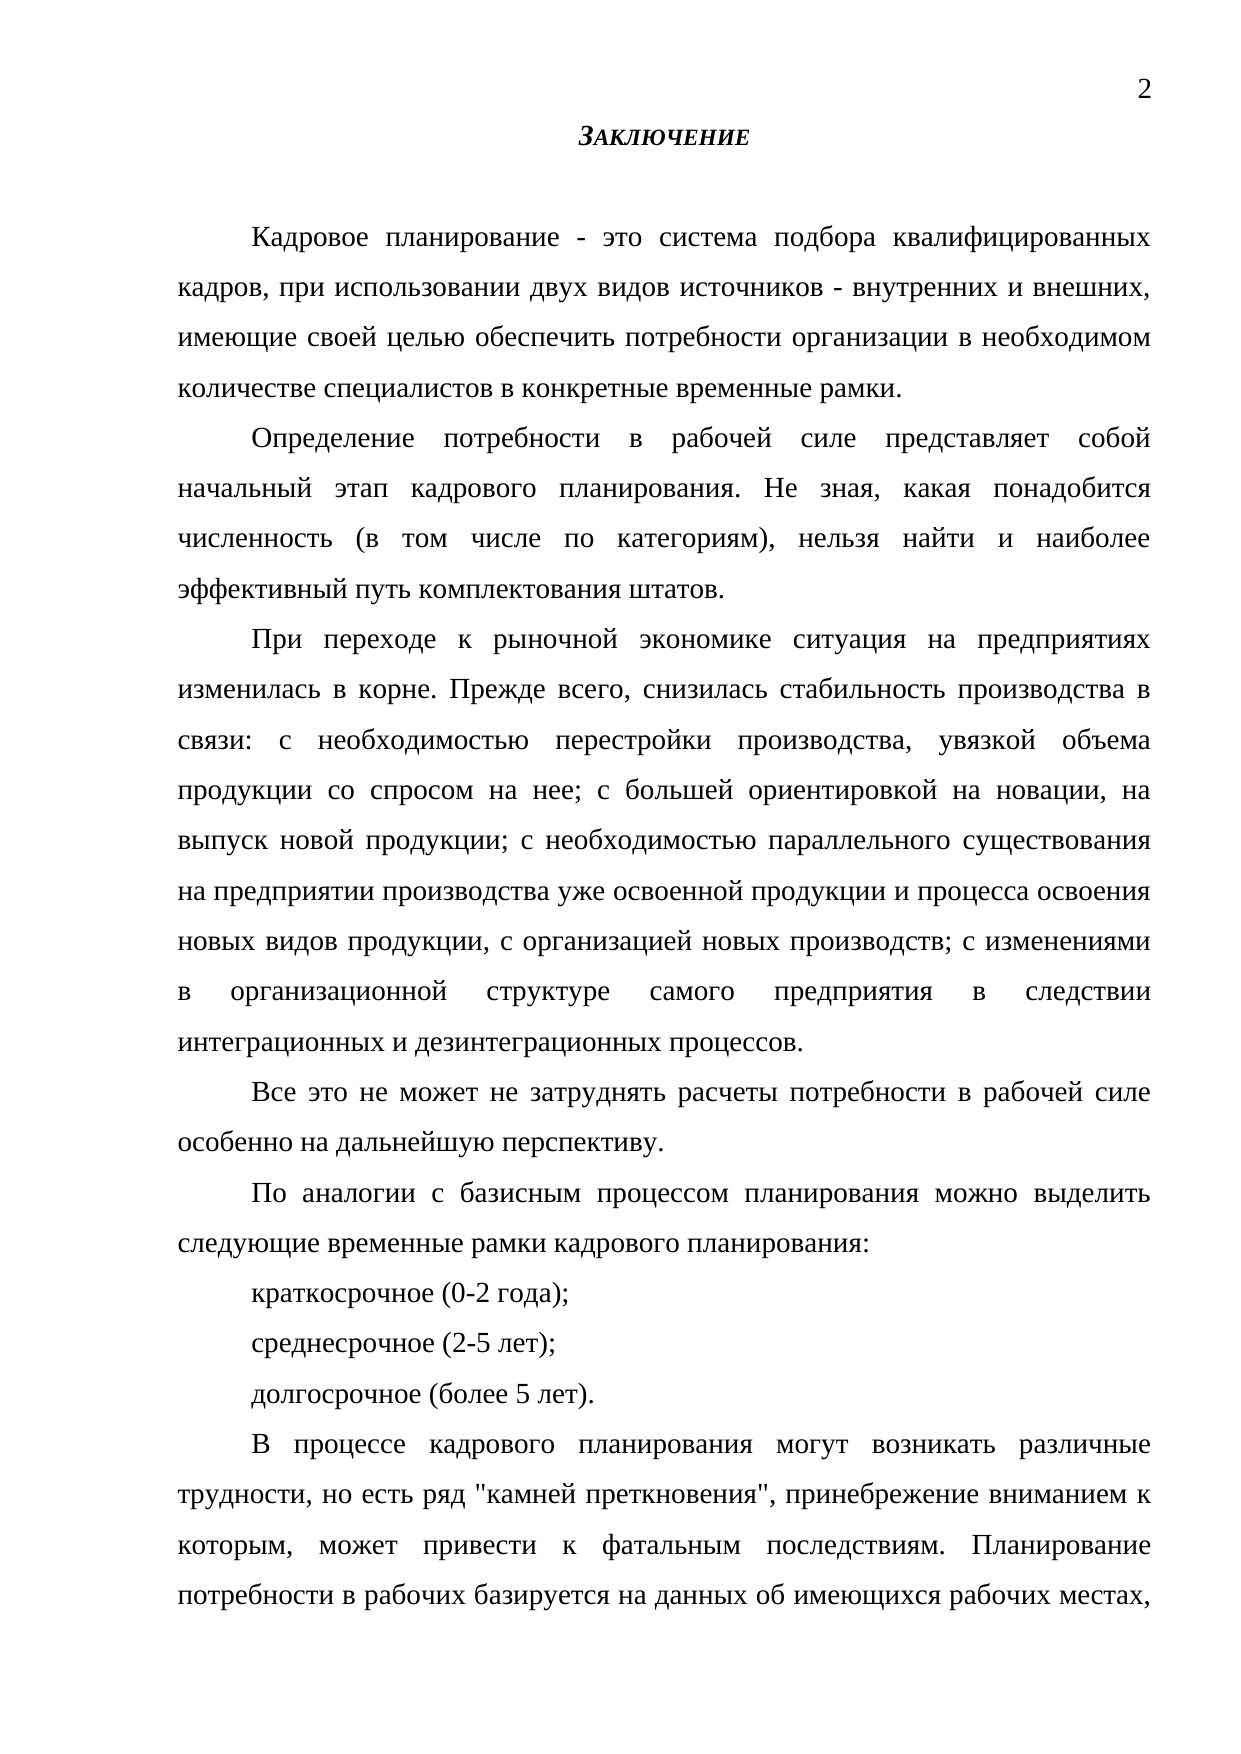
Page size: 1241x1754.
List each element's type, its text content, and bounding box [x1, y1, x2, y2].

text долгосрочное (более 5 лет). [177, 1376, 1152, 1409]
text краткосрочное (0-2 года); [177, 1275, 1152, 1309]
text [177, 1426, 1152, 1611]
text среднесрочное (2-5 лет); [177, 1326, 1152, 1359]
text При переходе к рыночной экономике ситуация на предприятиях изменилась в корне. Прежде всего, снизилась стабильность производства в связи: с необходимостью перестройки производства, увязкой объема продукции со спросом на нее; с большей ориентировкой на новации, на выпуск новой продукции; с необходимостью параллельного существования на предприятии производства уже освоенной продукции и процесса освоения новых видов продукции, с организацией новых производств; с изменениями в организационной структуре самого предприятия в следствии интеграционных и дезинтеграционных процессов. [177, 621, 1152, 1057]
text Кадровое планирование - это система подбора квалифицированных кадров, при использовании двух видов источников - внутренних и внешних, имеющие своей целью обеспечить потребности организации в необходимом количестве специалистов в конкретные временные рамки. [177, 219, 1152, 403]
text По аналогии с базисным процессом планирования можно выделить следующие временные рамки кадрового планирования: [177, 1175, 1152, 1258]
subtitle Заключение [177, 118, 1152, 152]
text Все это не может не затруднять расчеты потребности в рабочей силе особенно на дальнейшую перспективу. [177, 1074, 1152, 1158]
text Определение потребности в рабочей силе представляет собой начальный этап кадрового планирования. Не зная, какая понадобится численность (в том числе по категориям), нельзя найти и наиболее эффективный путь комплектования штатов. [177, 420, 1152, 604]
